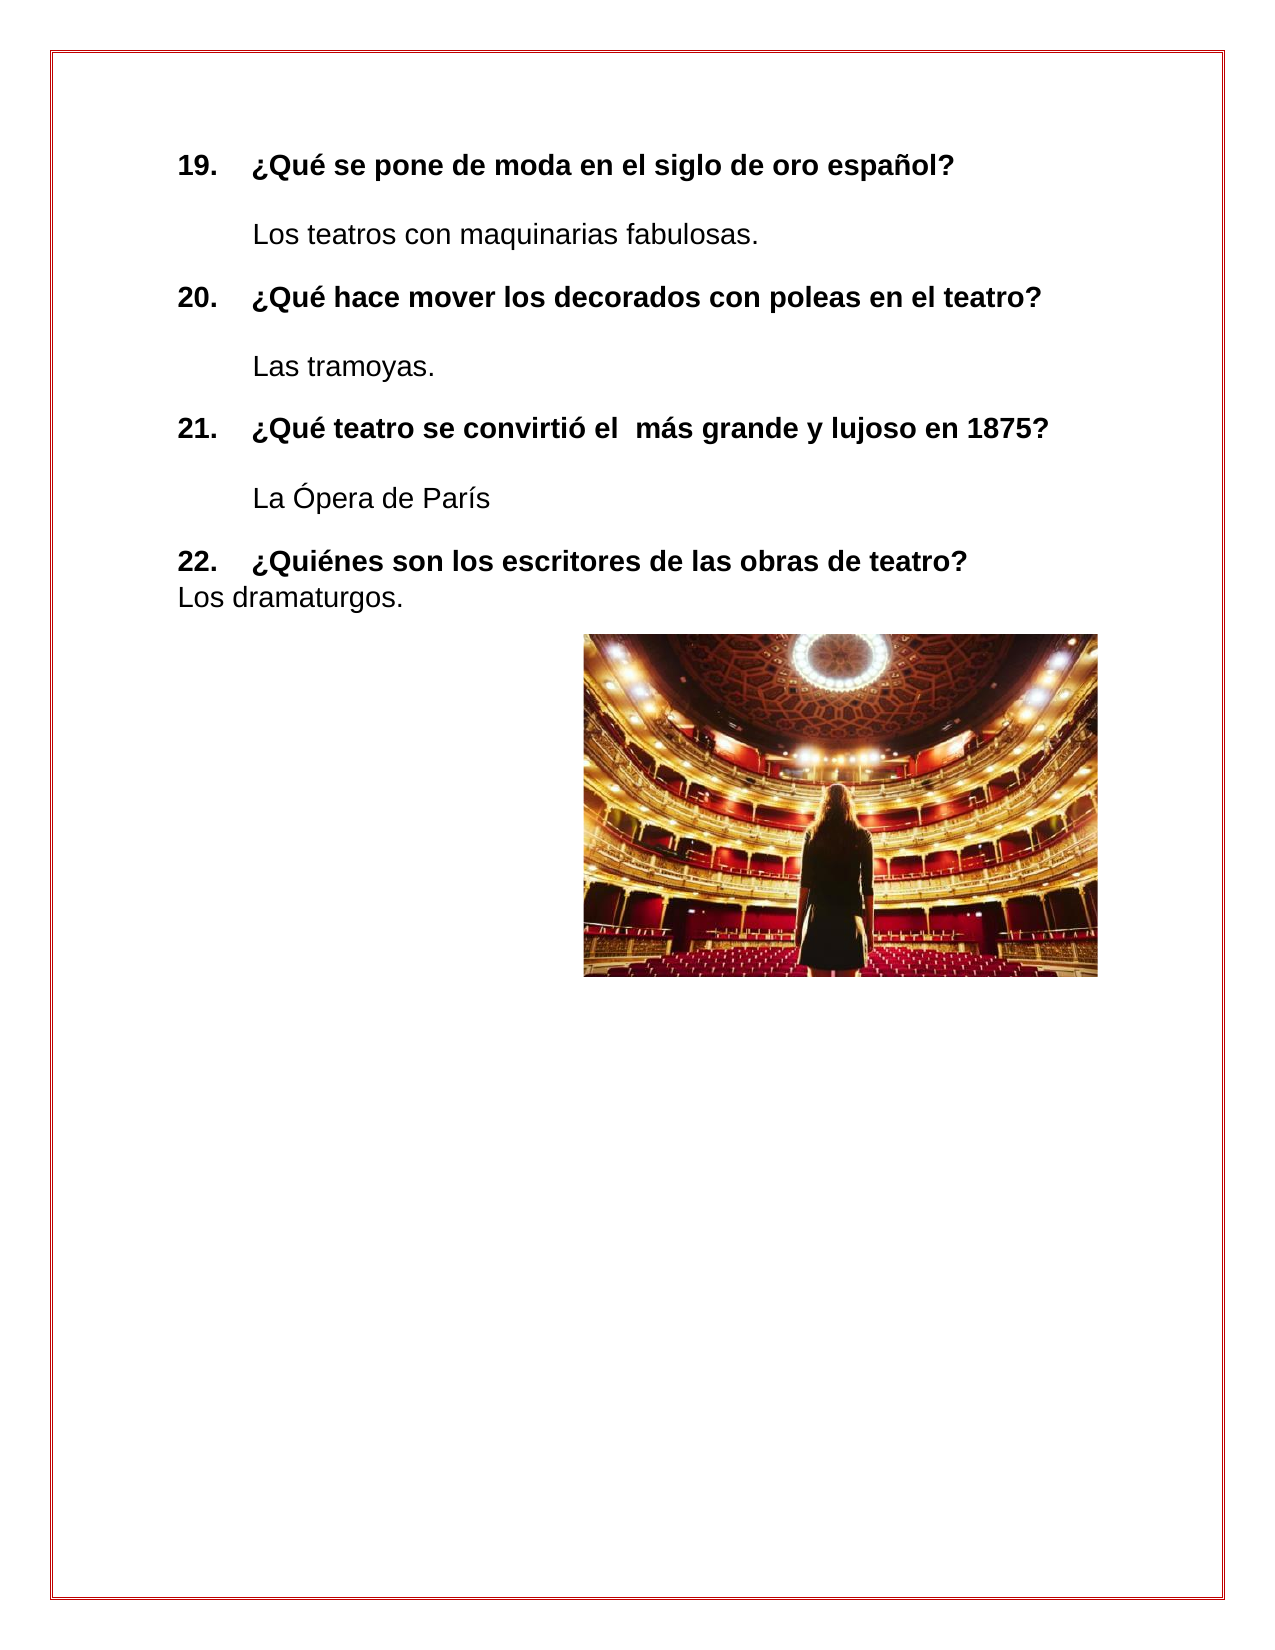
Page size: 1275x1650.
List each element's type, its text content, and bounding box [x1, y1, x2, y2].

text Los dramaturgos. [177, 580, 1098, 613]
subtitle ¿Quiénes son los escritores de las obras de teatro? [177, 543, 1098, 577]
list Las tramoyas. [252, 345, 1098, 382]
list La Ópera de París [252, 477, 1098, 514]
picture [583, 634, 1098, 977]
subtitle ¿Qué teatro se convirtió el más grande y lujoso en 1875? [177, 412, 1098, 445]
list Los teatros con maquinarias fabulosas. [252, 213, 1098, 250]
subtitle ¿Qué se pone de moda en el siglo de oro español? [177, 148, 1098, 181]
subtitle ¿Qué hace mover los decorados con poleas en el teatro? [177, 279, 1098, 313]
